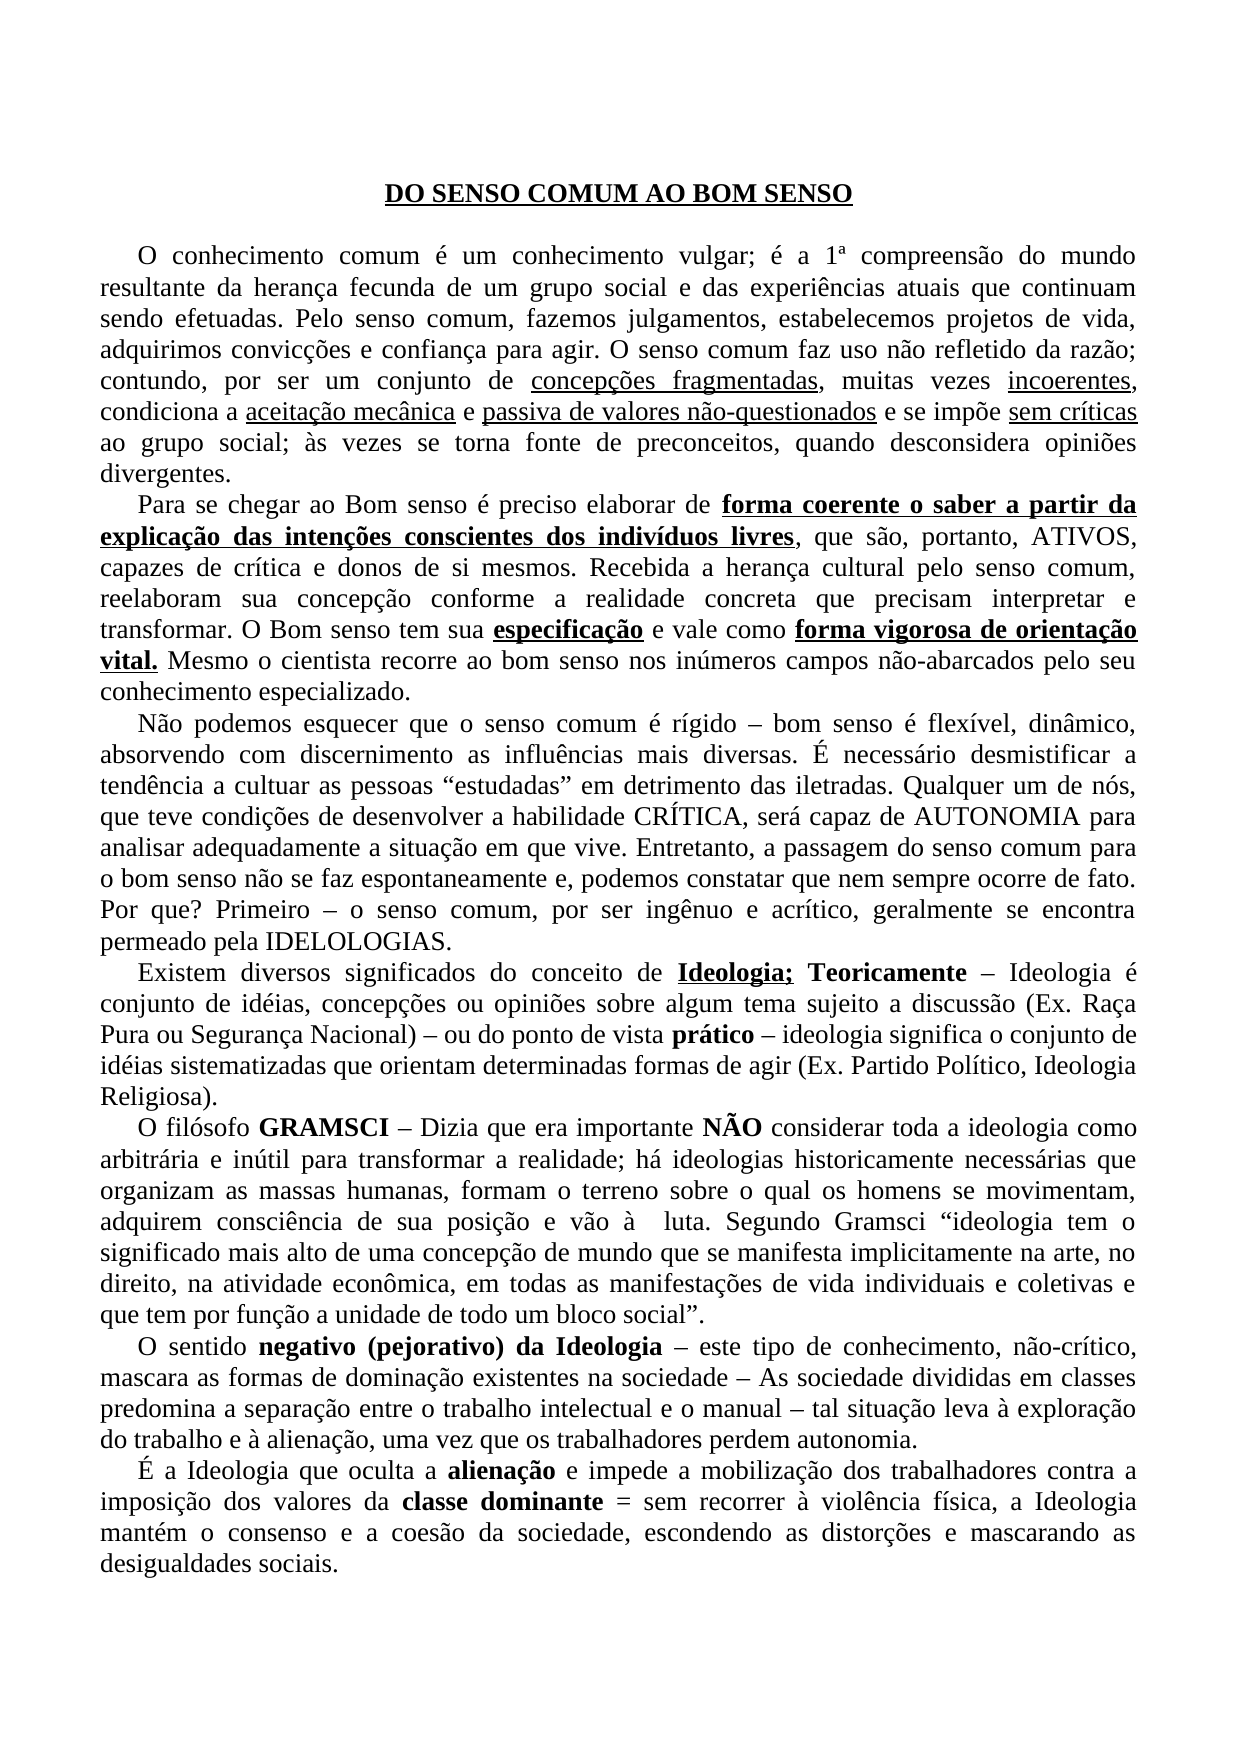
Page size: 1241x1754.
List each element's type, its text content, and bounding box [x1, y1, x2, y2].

text Para se chegar ao Bom senso é preciso elaborar de forma coerente o saber a partir da explicação das intenções conscientes dos indivíduos livres, que são, portanto, ATIVOS, capazes de crítica e donos de si mesmos. Recebida a herança cultural pelo senso comum, reelaboram sua concepção conforme a realidade concreta que precisam interpretar e transformar. O Bom senso tem sua especificação e vale como forma vigorosa de orientação vital. Mesmo o cientista recorre ao bom senso nos inúmeros campos não-abarcados pelo seu conhecimento especializado. [100, 489, 1137, 707]
text Não podemos esquecer que o senso comum é rígido – bom senso é flexível, dinâmico, absorvendo com discernimento as influências mais diversas. É necessário desmistificar a tendência a cultuar as pessoas “estudadas” em detrimento das iletradas. Qualquer um de nós, que teve condições de desenvolver a habilidade CRÍTICA, será capaz de AUTONOMIA para analisar adequadamente a situação em que vive. Entretanto, a passagem do senso comum para o bom senso não se faz espontaneamente e, podemos constatar que nem sempre ocorre de fato. Por que? Primeiro – o senso comum, por ser ingênuo e acrítico, geralmente se encontra permeado pela IDELOLOGIAS. [100, 707, 1137, 956]
text O sentido negativo (pejorativo) da Ideologia – este tipo de conhecimento, não-crítico, mascara as formas de dominação existentes na sociedade – As sociedade divididas em classes predomina a separação entre o trabalho intelectual e o manual – tal situação leva à exploração do trabalho e à alienação, uma vez que os trabalhadores perdem autonomia. [100, 1329, 1137, 1454]
text Existem diversos significados do conceito de Ideologia; Teoricamente – Ideologia é conjunto de idéias, concepções ou opiniões sobre algum tema sujeito a discussão (Ex. Raça Pura ou Segurança Nacional) – ou do ponto de vista prático – ideologia significa o conjunto de idéias sistematizadas que orientam determinadas formas de agir (Ex. Partido Político, Ideologia Religiosa). [100, 956, 1137, 1112]
text O conhecimento comum é um conhecimento vulgar; é a 1ª compreensão do mundo resultante da herança fecunda de um grupo social e das experiências atuais que continuam sendo efetuadas. Pelo senso comum, fazemos julgamentos, estabelecemos projetos de vida, adquirimos convicções e confiança para agir. O senso comum faz uso não refletido da razão; contundo, por ser um conjunto de concepções fragmentadas, muitas vezes incoerentes, condiciona a aceitação mecânica e passiva de valores não-questionados e se impõe sem críticas ao grupo social; às vezes se torna fonte de preconceitos, quando desconsidera opiniões divergentes. [100, 239, 1137, 489]
text É a Ideologia que oculta a alienação e impede a mobilização dos trabalhadores contra a imposição dos valores da classe dominante = sem recorrer à violência física, a Ideologia mantém o consenso e a coesão da sociedade, escondendo as distorções e mascarando as desigualdades sociais. [100, 1454, 1137, 1579]
title DO SENSO COMUM AO BOM SENSO [100, 177, 1137, 208]
text O filósofo GRAMSCI – Dizia que era importante NÃO considerar toda a ideologia como arbitrária e inútil para transformar a realidade; há ideologias historicamente necessárias que organizam as massas humanas, formam o terreno sobre o qual os homens se movimentam, adquirem consciência de sua posição e vão à luta. Segundo Gramsci “ideologia tem o significado mais alto de uma concepção de mundo que se manifesta implicitamente na arte, no direito, na atividade econômica, em todas as manifestações de vida individuais e coletivas e que tem por função a unidade de todo um bloco social”. [100, 1112, 1137, 1329]
